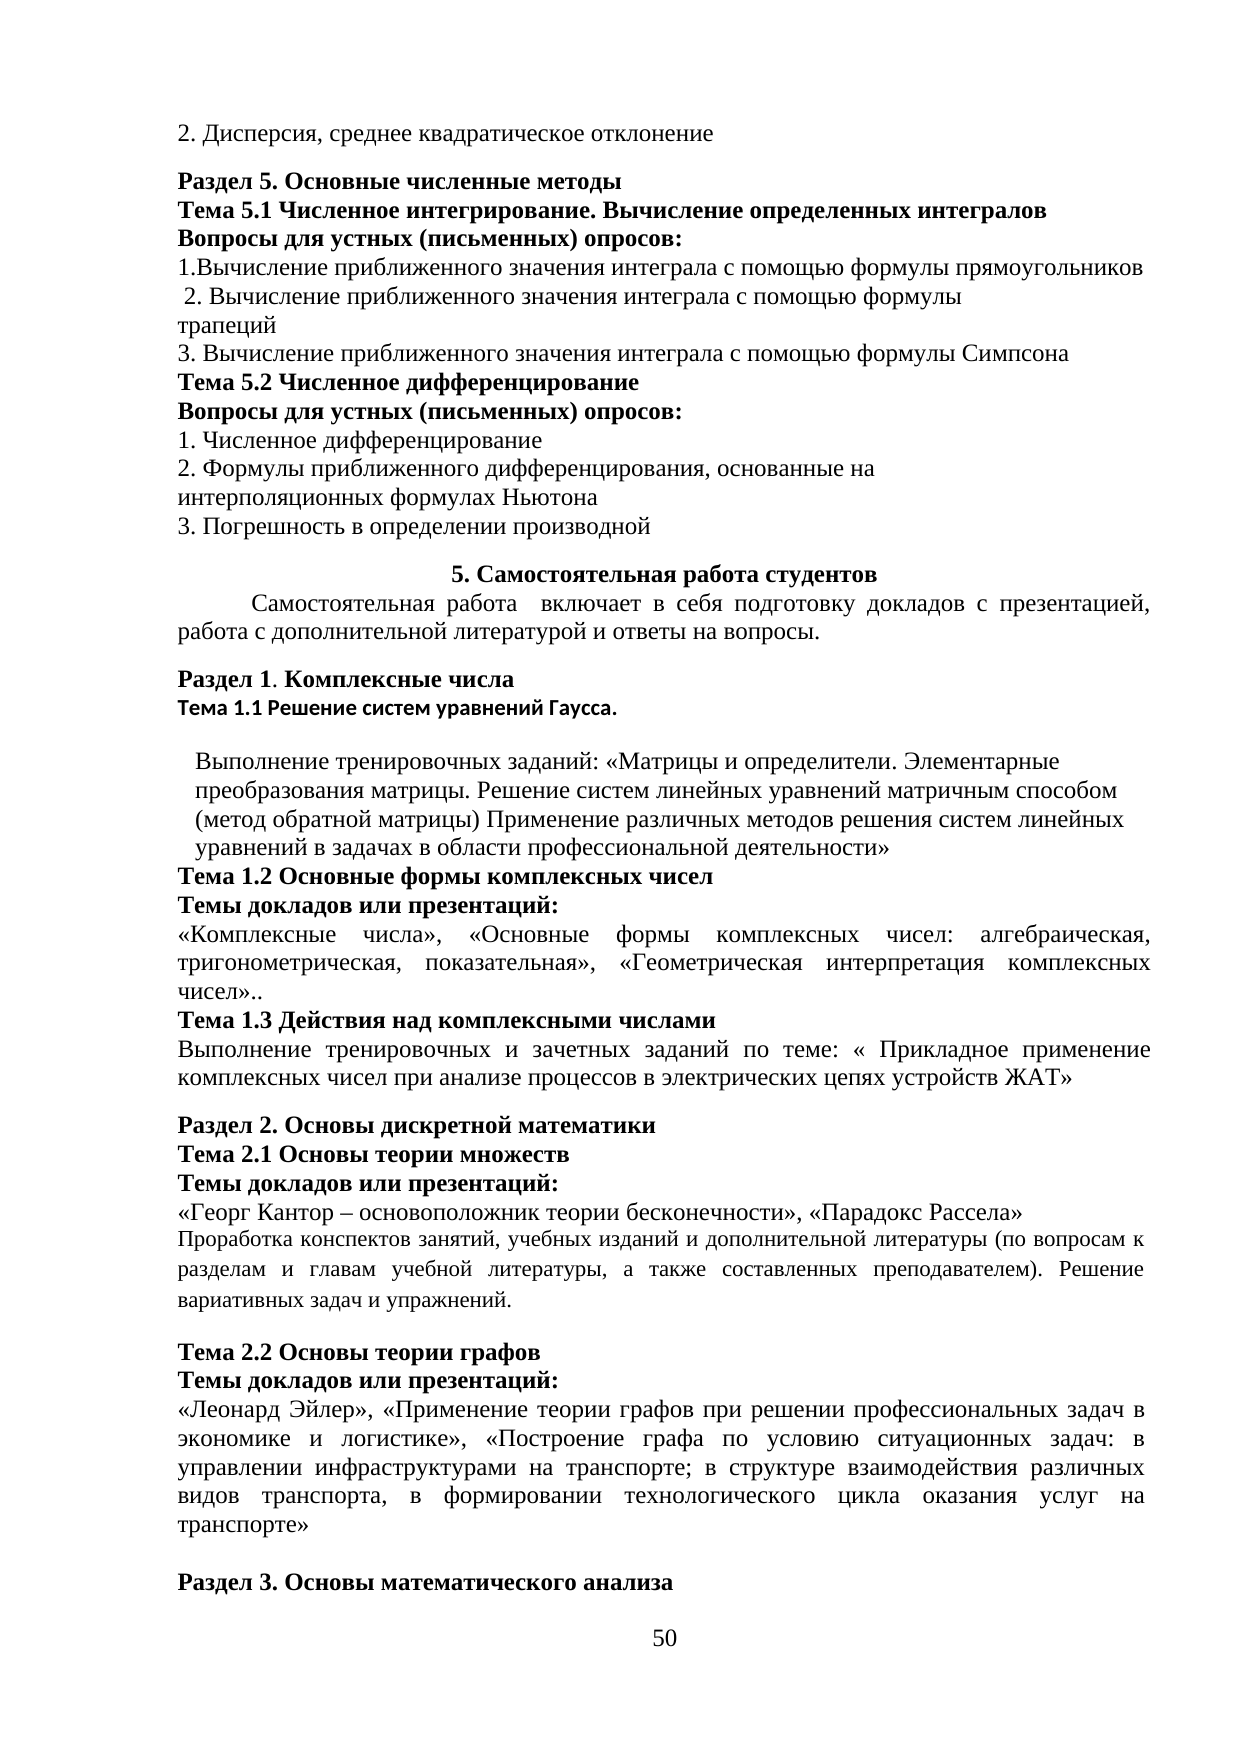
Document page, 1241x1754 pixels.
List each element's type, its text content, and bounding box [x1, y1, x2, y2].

text 1.Вычисление приближенного значения интеграла с помощью формулы прямоугольников [177, 252, 1152, 281]
text «Леонард Эйлер», «Применение теории графов при решении профессиональных задач в экономике и логистике», «Построение графа по условию ситуационных задач: в управлении инфраструктурами на транспорте; в структуре взаимодействия различных видов транспорта, в формировании технологического цикла оказания услуг на транспорте» [177, 1394, 1146, 1538]
text Раздел 5. Основные численные методы [177, 166, 1152, 195]
text Вопросы для устных (письменных) опросов: [177, 396, 1148, 425]
text Выполнение тренировочных и зачетных заданий по теме: « Прикладное применение комплексных чисел при анализе процессов в электрических цепях устройств ЖАТ» [177, 1034, 1152, 1091]
text «Георг Кантор – основоположник теории бесконечности», «Парадокс Рассела» [177, 1197, 1148, 1225]
text Темы докладов или презентаций: [177, 890, 1148, 919]
text Тема 1.1 Решение систем уравнений Гаусса. [177, 693, 1152, 721]
text Темы докладов или презентаций: [177, 1366, 1148, 1394]
text Тема 2.2 Основы теории графов [177, 1337, 1146, 1366]
text Вопросы для устных (письменных) опросов: [177, 223, 1148, 252]
text Тема 5.2 Численное дифференцирование [177, 367, 1146, 396]
text Раздел 1. Комплексные числа [177, 664, 1152, 693]
text Темы докладов или презентаций: [177, 1168, 1148, 1197]
text 2. Формулы приближенного дифференцирования, основанные на [177, 453, 1146, 482]
text 3. Погрешность в определении производной [177, 511, 1146, 540]
text «Комплексные числа», «Основные формы комплексных чисел: алгебраическая, тригонометрическая, показательная», «Геометрическая интерпретация комплексных чисел».. [177, 919, 1152, 1005]
text Тема 1.2 Основные формы комплексных чисел [177, 861, 1152, 890]
text Проработка конспектов занятий, учебных изданий и дополнительной литературы (по вопросам к разделам и главам учебной литературы, а также составленных преподавателем). Решение вариативных задач и упражнений. [177, 1225, 1146, 1312]
text Раздел 2. Основы дискретной математики [177, 1110, 1152, 1139]
text интерполяционных формулах Ньютона [177, 482, 1146, 511]
text 2. Дисперсия, среднее квадратическое отклонение [177, 118, 1146, 147]
text Тема 1.3 Действия над комплексными числами [177, 1005, 1152, 1034]
text трапеций [177, 310, 1152, 338]
text Самостоятельная работа включает в себя подготовку докладов с презентацией, работа с дополнительной литературой и ответы на вопросы. [177, 588, 1152, 645]
text 2. Вычисление приближенного значения интеграла с помощью формулы [177, 281, 1152, 310]
text Раздел 3. Основы математического анализа [177, 1567, 1146, 1596]
text 1. Численное дифференцирование [177, 425, 1146, 453]
text Тема 5.1 Численное интегрирование. Вычисление определенных интегралов [177, 195, 1152, 223]
text 3. Вычисление приближенного значения интеграла с помощью формулы Симпсона [177, 338, 1146, 367]
text Выполнение тренировочных заданий: «Матрицы и определители. Элементарные преобразования матрицы. Решение систем линейных уравнений матричным способом (метод обратной матрицы) Применение различных методов решения систем линейных уравнений в задачах в области профессиональной деятельности» [195, 746, 1146, 861]
text Тема 2.1 Основы теории множеств [177, 1139, 1152, 1168]
text 5. Самостоятельная работа студентов [177, 559, 1152, 588]
